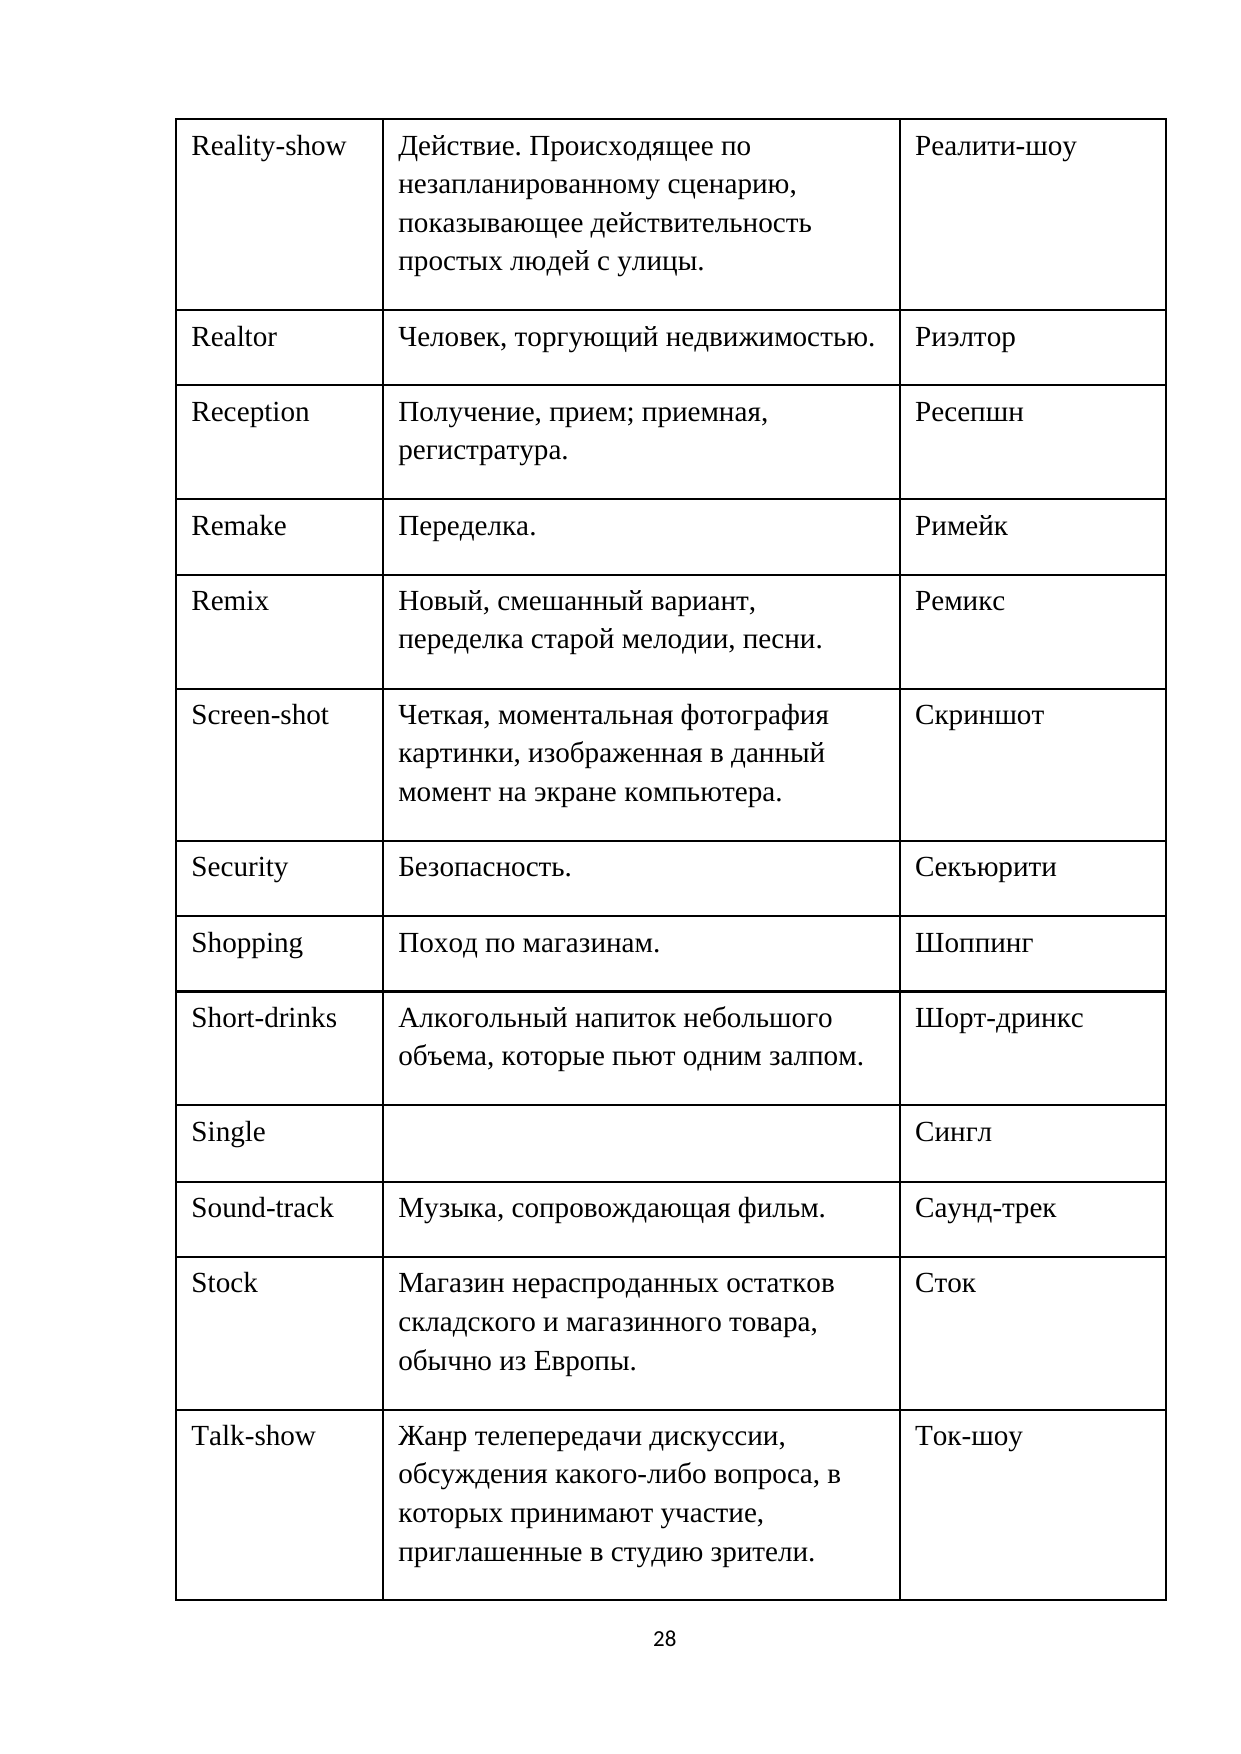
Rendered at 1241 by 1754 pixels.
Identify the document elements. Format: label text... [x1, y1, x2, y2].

table_cell Sound-track [177, 1183, 382, 1256]
table_cell Сток [901, 1258, 1165, 1408]
table_cell Remake [177, 500, 382, 573]
table_cell Shopping [177, 917, 382, 990]
table_cell Ток-шоу [901, 1411, 1165, 1599]
table_cell Четкая, моментальная фотография картинки, изображенная в данный момент на экране компьютера. [384, 690, 899, 840]
table_cell Риэлтор [901, 311, 1165, 384]
table_cell Reception [177, 386, 382, 498]
table_cell Сингл [901, 1106, 1165, 1181]
table_cell Жанр телепередачи дискуссии, обсуждения какого-либо вопроса, в которых принимают участие, приглашенные в студию зрители. [384, 1411, 899, 1599]
table_cell Магазин нераспроданных остатков складского и магазинного товара, обычно из Европы. [384, 1258, 899, 1408]
table_cell [384, 1106, 899, 1181]
table_cell Security [177, 842, 382, 915]
table_cell Получение, прием; приемная, регистратура. [384, 386, 899, 498]
table_cell Скриншот [901, 690, 1165, 840]
table_cell Действие. Происходящее по незапланированному сценарию, показывающее действительность простых людей с улицы. [384, 120, 899, 309]
table_cell Screen-shot [177, 690, 382, 840]
table_cell Ресепшн [901, 386, 1165, 498]
table_cell Секъюрити [901, 842, 1165, 915]
table_cell Short-drinks [177, 993, 382, 1104]
table_cell Римейк [901, 500, 1165, 573]
table_cell Поход по магазинам. [384, 917, 899, 990]
table_cell Шоппинг [901, 917, 1165, 990]
table_cell Шорт-дринкс [901, 993, 1165, 1104]
table_cell Человек, торгующий недвижимостью. [384, 311, 899, 384]
table_cell Музыка, сопровождающая фильм. [384, 1183, 899, 1256]
table_cell Remix [177, 576, 382, 687]
table_cell Алкогольный напиток небольшого объема, которые пьют одним залпом. [384, 993, 899, 1104]
table_cell Realtor [177, 311, 382, 384]
table_cell Single [177, 1106, 382, 1181]
table_cell Ремикс [901, 576, 1165, 687]
table_cell Реалити-шоу [901, 120, 1165, 309]
table_cell Переделка. [384, 500, 899, 573]
table_cell Reality-show [177, 120, 382, 309]
table_cell Саунд-трек [901, 1183, 1165, 1256]
table_cell Stock [177, 1258, 382, 1408]
table_cell Новый, смешанный вариант, переделка старой мелодии, песни. [384, 576, 899, 687]
table_cell Talk-show [177, 1411, 382, 1599]
table_cell Безопасность. [384, 842, 899, 915]
